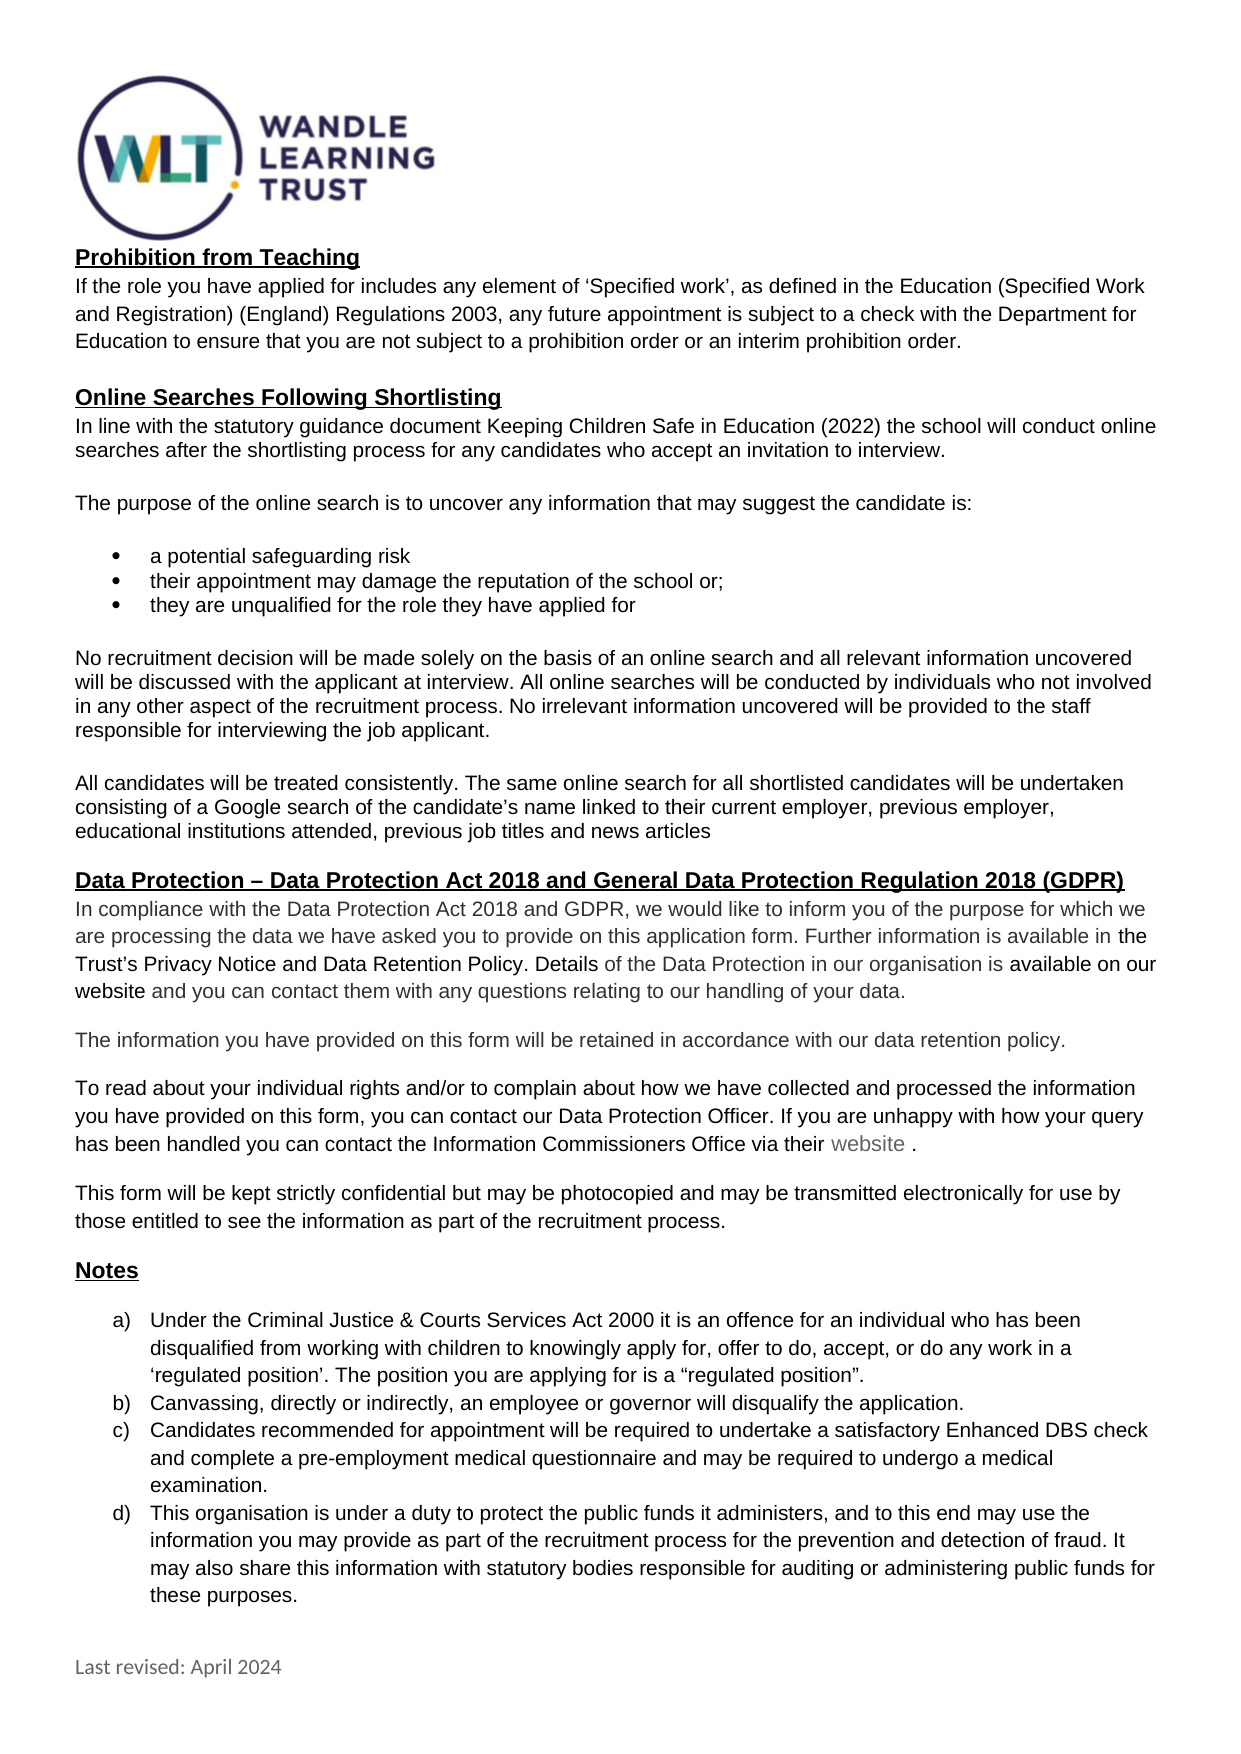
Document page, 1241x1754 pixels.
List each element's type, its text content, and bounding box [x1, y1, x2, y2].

text In line with the statutory guidance document Keeping Children Safe in Education (2022) the school will conduct online searches after the shortlisting process for any candidates who accept an invitation to interview. [75, 414, 1165, 462]
list a potential safeguarding risk [112, 544, 1165, 568]
text All candidates will be treated consistently. The same online search for all shortlisted candidates will be undertaken consisting of a Google search of the candidate’s name linked to their current employer, previous employer, educational institutions attended, previous job titles and news articles [75, 771, 1165, 843]
list This organisation is under a duty to protect the public funds it administers, and to this end may use the information you may provide as part of the recruitment process for the prevention and detection of fraud. It may also share this information with statutory bodies responsible for auditing or administering public funds for these purposes. [112, 1500, 1165, 1607]
text To read about your individual rights and/or to complain about how we have collected and processed the information you have provided on this form, you can contact our Data Protection Officer. If you are unhappy with how your query has been handled you can contact the Information Commissioners Office via their website . [75, 1076, 1165, 1156]
list Candidates recommended for appointment will be required to undertake a satisfactory Enhanced DBS check and complete a pre-employment medical questionnaire and may be required to undergo a medical examination. [112, 1418, 1165, 1497]
list they are unqualified for the role they have applied for [112, 592, 1165, 617]
text The information you have provided on this form will be retained in accordance with our data retention policy. [75, 1028, 1165, 1052]
text No recruitment decision will be made solely on the basis of an online search and all relevant information uncovered will be discussed with the applicant at interview. All online searches will be conducted by individuals who not involved in any other aspect of the recruitment process. No irrelevant information uncovered will be provided to the staff responsible for interviewing the job applicant. [75, 646, 1165, 742]
list Canvassing, directly or indirectly, an employee or governor will disqualify the application. [112, 1390, 1165, 1414]
text The purpose of the online search is to uncover any information that may suggest the candidate is: [75, 491, 1165, 515]
list Under the Criminal Justice & Courts Services Act 2000 it is an offence for an individual who has been disqualified from working with children to knowingly apply for, offer to do, accept, or do any work in a ‘regulated position’. The position you are applying for is a “regulated position”. [112, 1308, 1165, 1387]
text If the role you have applied for includes any element of ‘Specified work’, as defined in the Education (Specified Work and Registration) (England) Regulations 2003, any future appointment is subject to a check with the Department for Education to ensure that you are not subject to a prohibition order or an interim prohibition order. [75, 274, 1165, 353]
text Online Searches Following Shortlisting [75, 384, 1165, 410]
list their appointment may damage the reputation of the school or; [112, 568, 1165, 592]
text Data Protection – Data Protection Act 2018 and General Data Protection Regulation 2018 (GDPR) [75, 867, 1165, 893]
text Prohibition from Teaching [75, 244, 1165, 270]
text This form will be kept strictly confidential but may be photocopied and may be transmitted electronically for use by those entitled to see the information as part of the recruitment process. [75, 1181, 1165, 1232]
picture [75, 73, 439, 244]
text Notes [75, 1257, 1165, 1283]
text In compliance with the Data Protection Act 2018 and GDPR, we would like to inform you of the purpose for which we are processing the data we have asked you to provide on this application form. Further information is available in the Trust’s Privacy Notice and Data Retention Policy. Details of the Data Protection in our organisation is available on our website and you can contact them with any questions relating to our handling of your data. [75, 897, 1165, 1003]
